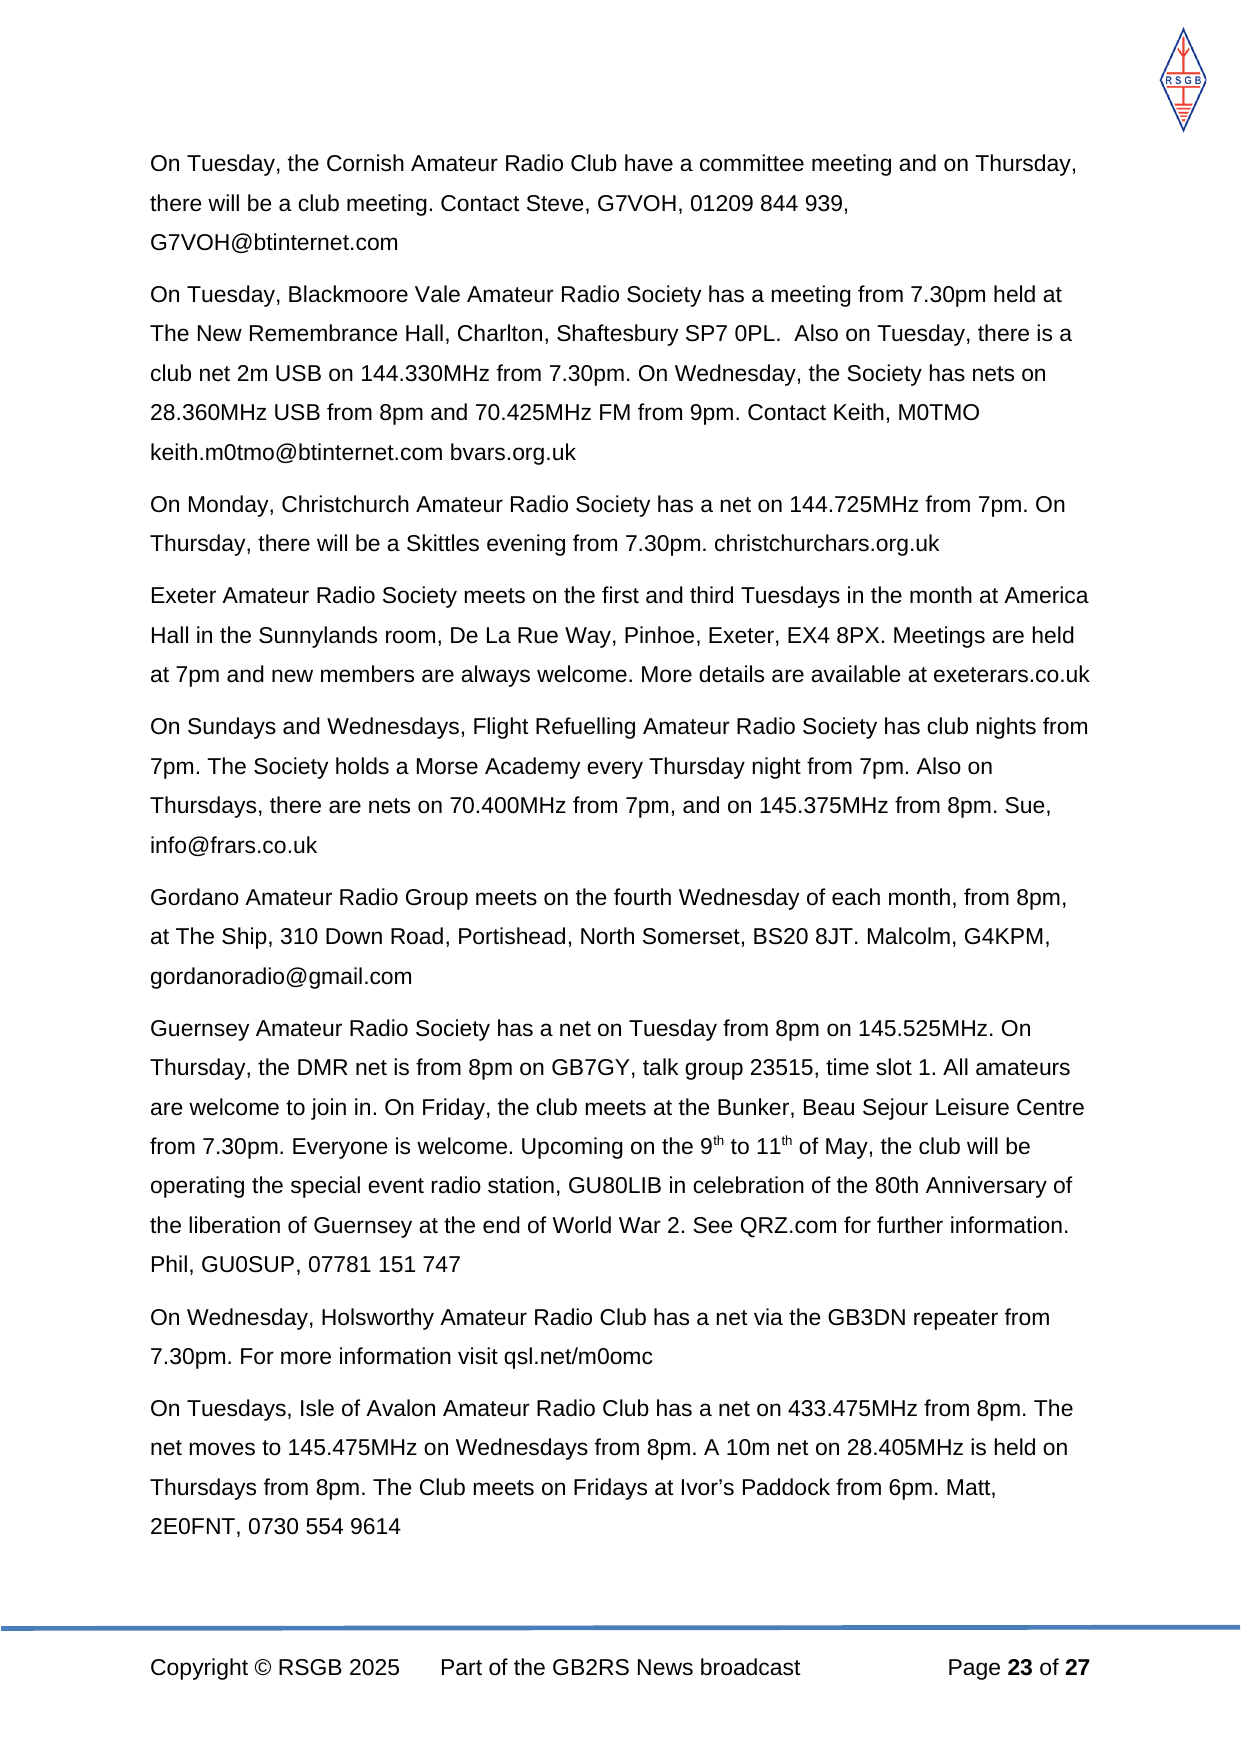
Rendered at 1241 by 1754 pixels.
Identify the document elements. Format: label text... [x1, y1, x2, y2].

text On Tuesday, the Cornish Amateur Radio Club have a committee meeting and on Thursday, there will be a club meeting. Contact Steve, G7VOH, 01209 844 939, G7VOH@btinternet.com [150, 150, 1090, 255]
text On Tuesdays, Isle of Avalon Amateur Radio Club has a net on 433.475MHz from 8pm. The net moves to 145.475MHz on Wednesdays from 8pm. A 10m net on 28.405MHz is held on Thursdays from 8pm. The Club meets on Fridays at Ivor’s Paddock from 6pm. Matt, 2E0FNT, 0730 554 9614 [150, 1395, 1090, 1540]
text On Monday, Christchurch Amateur Radio Society has a net on 144.725MHz from 7pm. On Thursday, there will be a Skittles evening from 7.30pm. christchurchars.org.uk [150, 491, 1090, 557]
text Guernsey Amateur Radio Society has a net on Tuesday from 8pm on 145.525MHz. On Thursday, the DMR net is from 8pm on GB7GY, talk group 23515, time slot 1. All amateurs are welcome to join in. On Friday, the club meets at the Bunker, Beau Sejour Leisure Centre from 7.30pm. Everyone is welcome. Upcoming on the 9th to 11th of May, the club will be operating the special event radio station, GU80LIB in celebration of the 80th Anniversary of the liberation of Guernsey at the end of World War 2. See QRZ.com for further information. Phil, GU0SUP, 07781 151 747 [150, 1014, 1090, 1278]
text Exeter Amateur Radio Society meets on the first and third Tuesdays in the month at America Hall in the Sunnylands room, De La Rue Way, Pinhoe, Exeter, EX4 8PX. Meetings are held at 7pm and new members are always welcome. More details are available at exeterars.co.uk [150, 582, 1090, 688]
text Gordano Amateur Radio Group meets on the fourth Wednesday of each month, from 8pm, at The Ship, 310 Down Road, Portishead, North Somerset, BS20 8JT. Malcolm, G4KPM, gordanoradio@gmail.com [150, 884, 1090, 989]
text On Tuesday, Blackmoore Vale Amateur Radio Society has a meeting from 7.30pm held at The New Remembrance Hall, Charlton, Shaftesbury SP7 0PL. Also on Tuesday, there is a club net 2m USB on 144.330MHz from 7.30pm. On Wednesday, the Society has nets on 28.360MHz USB from 8pm and 70.425MHz FM from 9pm. Contact Keith, M0TMO keith.m0tmo@btinternet.com bvars.org.uk [150, 281, 1090, 465]
text On Wednesday, Holsworthy Amateur Radio Club has a net via the GB3DN repeater from 7.30pm. For more information visit qsl.net/m0omc [150, 1303, 1090, 1369]
picture [1156, 20, 1206, 136]
text On Sundays and Wednesdays, Flight Refuelling Amateur Radio Society has club nights from 7pm. The Society holds a Morse Academy every Thursday night from 7pm. Also on Thursdays, there are nets on 70.400MHz from 7pm, and on 145.375MHz from 8pm. Sue, info@frars.co.uk [150, 713, 1090, 858]
